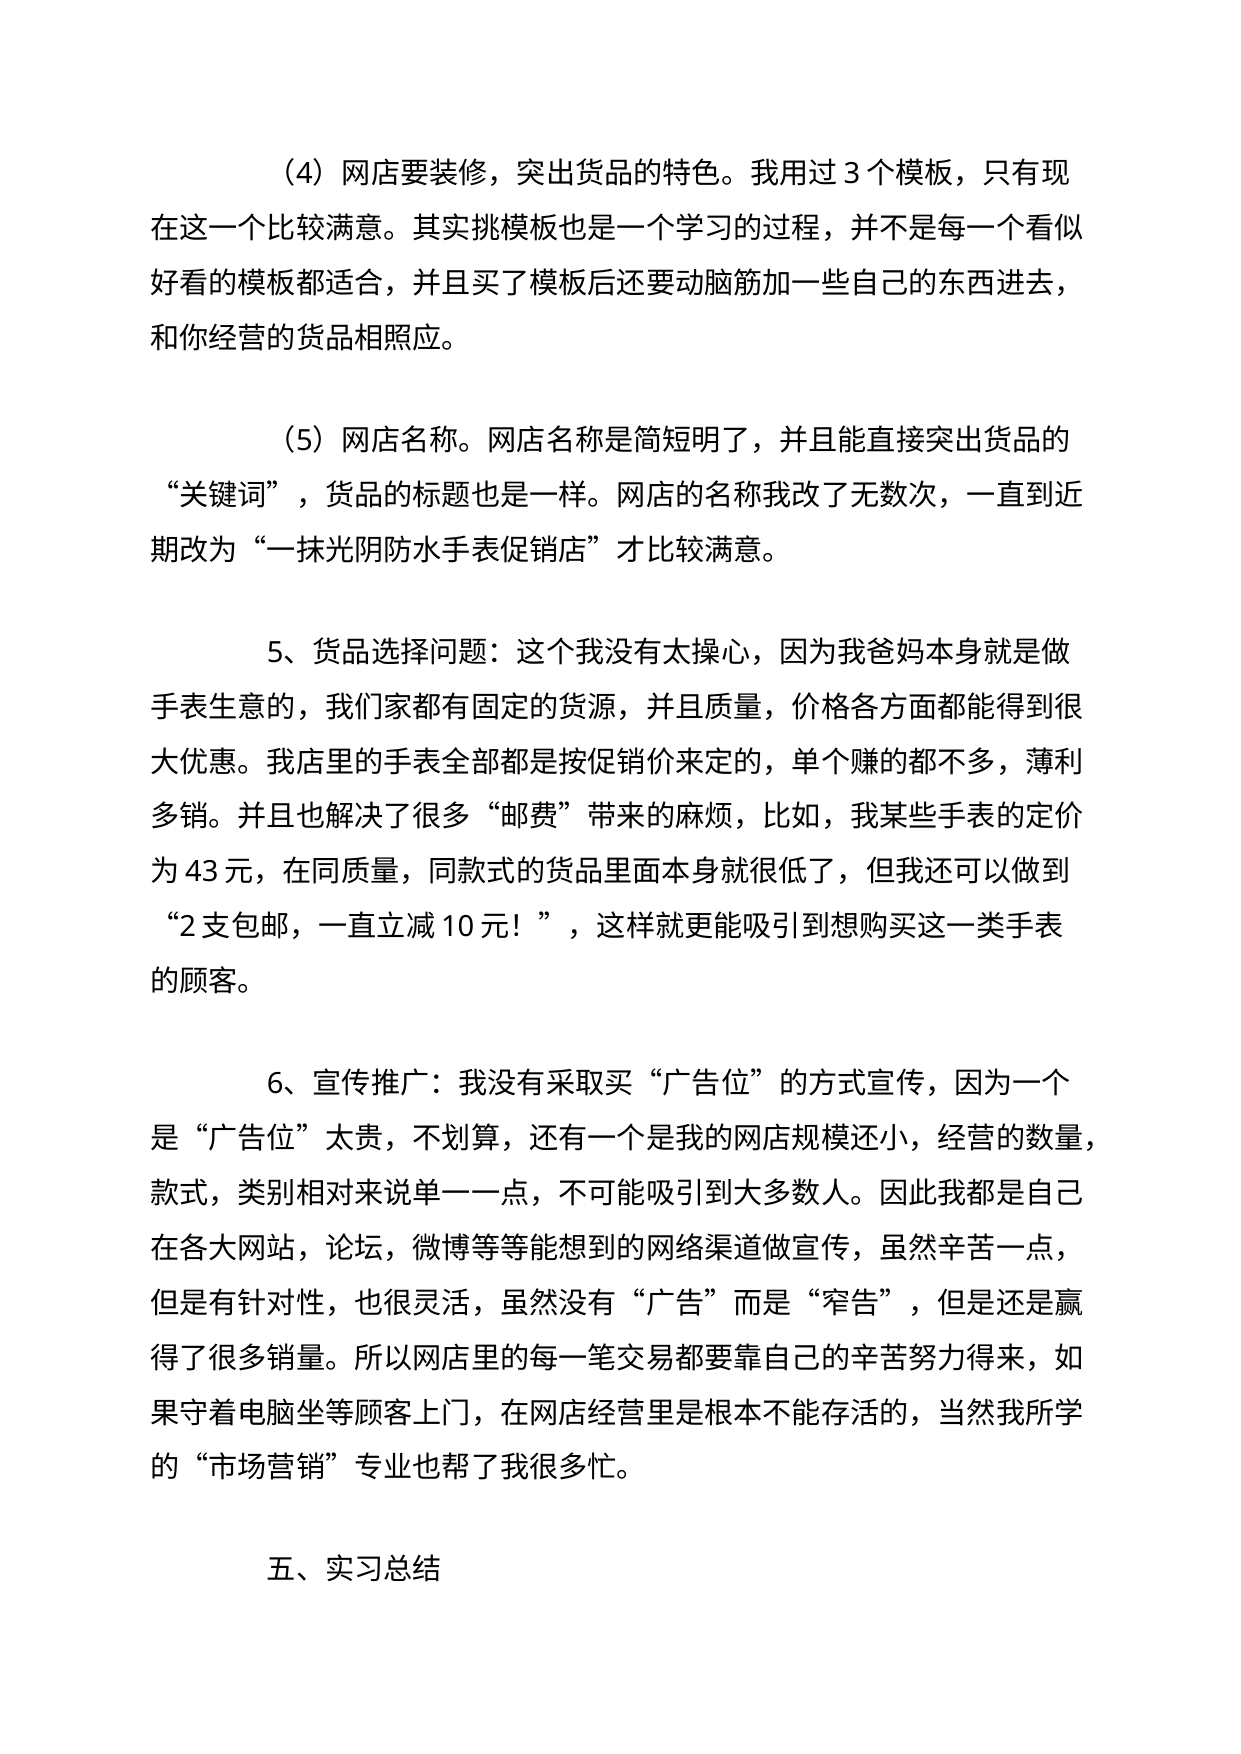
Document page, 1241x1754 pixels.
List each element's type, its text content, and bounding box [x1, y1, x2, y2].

text （5）网店名称。网店名称是简短明了，并且能直接突出货品的“关键词”，货品的标题也是一样。网店的名称我改了无数次，一直到近期改为“一抹光阴防水手表促销店”才比较满意。 [150, 417, 1090, 569]
text （4）网店要装修，突出货品的特色。我用过3个模板，只有现在这一个比较满意。其实挑模板也是一个学习的过程，并不是每一个看似好看的模板都适合，并且买了模板后还要动脑筋加一些自己的东西进去，和你经营的货品相照应。 [150, 150, 1090, 357]
text 五、实习总结 [150, 1546, 1090, 1588]
text 6、宣传推广：我没有采取买“广告位”的方式宣传，因为一个是“广告位”太贵，不划算，还有一个是我的网店规模还小，经营的数量，款式，类别相对来说单一一点，不可能吸引到大多数人。因此我都是自己在各大网站，论坛，微博等等能想到的网络渠道做宣传，虽然辛苦一点，但是有针对性，也很灵活，虽然没有“广告”而是“窄告”，但是还是赢得了很多销量。所以网店里的每一笔交易都要靠自己的辛苦努力得来，如果守着电脑坐等顾客上门，在网店经营里是根本不能存活的，当然我所学的“市场营销”专业也帮了我很多忙。 [150, 1060, 1090, 1486]
text 5、货品选择问题：这个我没有太操心，因为我爸妈本身就是做手表生意的，我们家都有固定的货源，并且质量，价格各方面都能得到很大优惠。我店里的手表全部都是按促销价来定的，单个赚的都不多，薄利多销。并且也解决了很多“邮费”带来的麻烦，比如，我某些手表的定价为43元，在同质量，同款式的货品里面本身就很低了，但我还可以做到“2支包邮，一直立减10元！”，这样就更能吸引到想购买这一类手表的顾客。 [150, 628, 1090, 1000]
